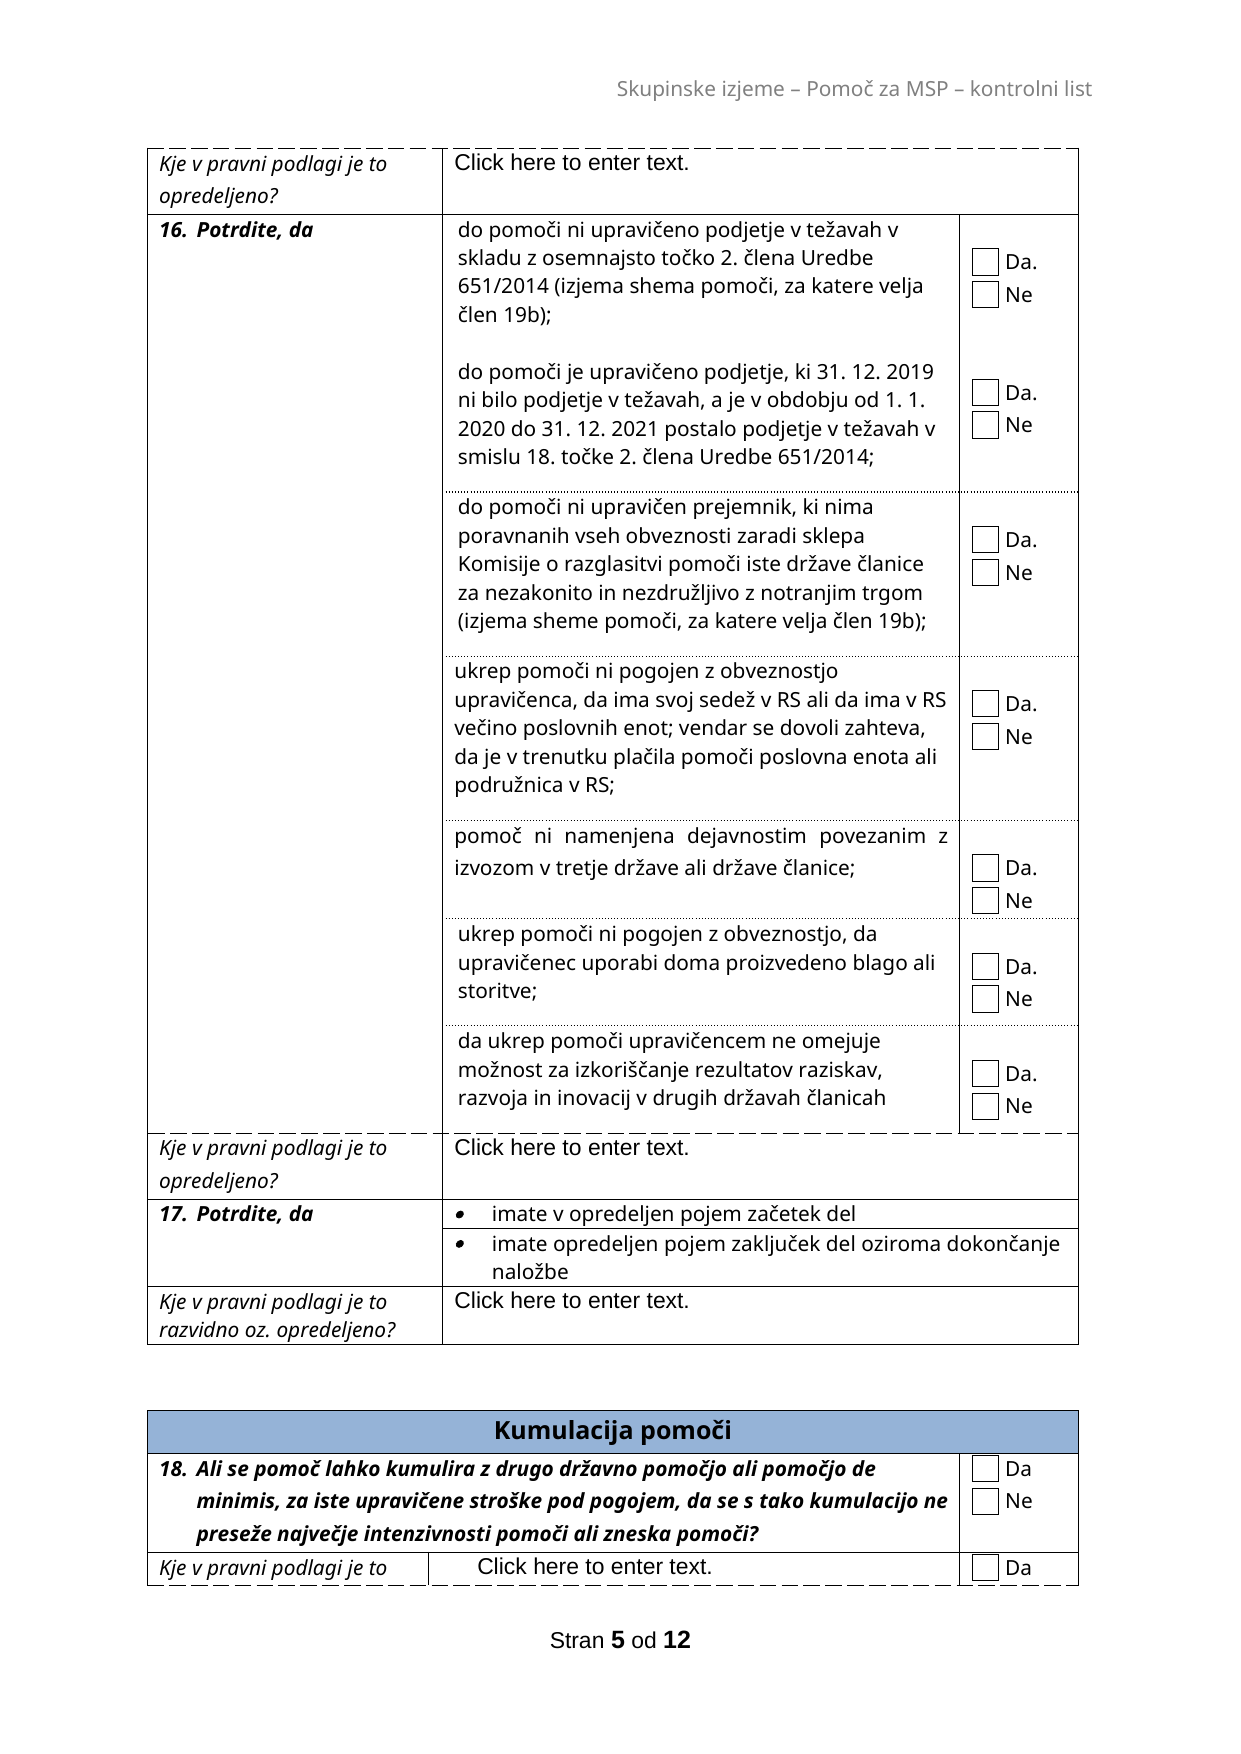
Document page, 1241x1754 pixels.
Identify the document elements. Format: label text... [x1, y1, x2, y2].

table_cell Da. Ne [960, 491, 1078, 656]
table_cell pomoč ni namenjena dejavnostim povezanim z izvozom v tretje države ali države članice; [443, 820, 959, 918]
table_cell Da. Ne [960, 656, 1078, 819]
table_cell Kje v pravni podlagi je to opredeljeno? [148, 148, 442, 214]
table_cell Potrdite, da [148, 215, 442, 1132]
table_cell Da. Ne [960, 918, 1078, 1025]
table_cell da ukrep pomoči upravičencem ne omejuje možnost za izkoriščanje rezultatov raziskav, razvoja in inovacij v drugih državah članicah [443, 1025, 959, 1132]
table_cell Kje v pravni podlagi je to opredeljeno? [148, 1133, 442, 1198]
table_cell imate v opredeljen pojem začetek del [443, 1200, 1078, 1228]
table_cell do pomoči ni upravičeno podjetje v težavah v skladu z osemnajsto točko 2. člena Uredbe 651/2014 (izjema shema pomoči, za katere velja člen 19b); do pomoči je upravičeno podjetje, ki 31. 12. 2019 ni bilo podjetje v težavah, a je v obdobju od 1. 1. 2020 do 31. 12. 2021 postalo podjetje v težavah v smislu 18. točke 2. člena Uredbe 651/2014; [443, 215, 959, 491]
table_header Kumulacija pomoči [148, 1411, 1078, 1453]
table_cell imate opredeljen pojem zaključek del oziroma dokončanje naložbe [443, 1229, 1078, 1286]
table_cell Ali se pomoč lahko kumulira z drugo državno pomočjo ali pomočjo de minimis, za iste upravičene stroške pod pogojem, da se s tako kumulacijo ne preseže največje intenzivnosti pomoči ali zneska pomoči? [148, 1454, 959, 1552]
table_cell do pomoči ni upravičen prejemnik, ki nima poravnanih vseh obveznosti zaradi sklepa Komisije o razglasitvi pomoči iste države članice za nezakonito in nezdružljivo z notranjim trgom (izjema sheme pomoči, za katere velja člen 19b); [443, 491, 959, 656]
table_cell Da. Ne [960, 820, 1078, 918]
table_cell Potrdite, da [148, 1200, 442, 1286]
table_cell Da. Ne Da. Ne [960, 215, 1078, 491]
table_cell ukrep pomoči ni pogojen z obveznostjo, da upravičenec uporabi doma proizvedeno blago ali storitve; [443, 918, 959, 1025]
table_cell Da. Ne [960, 1025, 1078, 1132]
table_cell Da Ne [960, 1553, 1078, 1585]
table_cell Kje v pravni podlagi je to razvidno oz. opredeljeno? [148, 1287, 442, 1344]
table_cell Da Ne [960, 1454, 1078, 1552]
table_cell ukrep pomoči ni pogojen z obveznostjo upravičenca, da ima svoj sedež v RS ali da ima v RS večino poslovnih enot; vendar se dovoli zahteva, da je v trenutku plačila pomoči poslovna enota ali podružnica v RS; [443, 656, 959, 819]
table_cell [148, 1553, 428, 1585]
